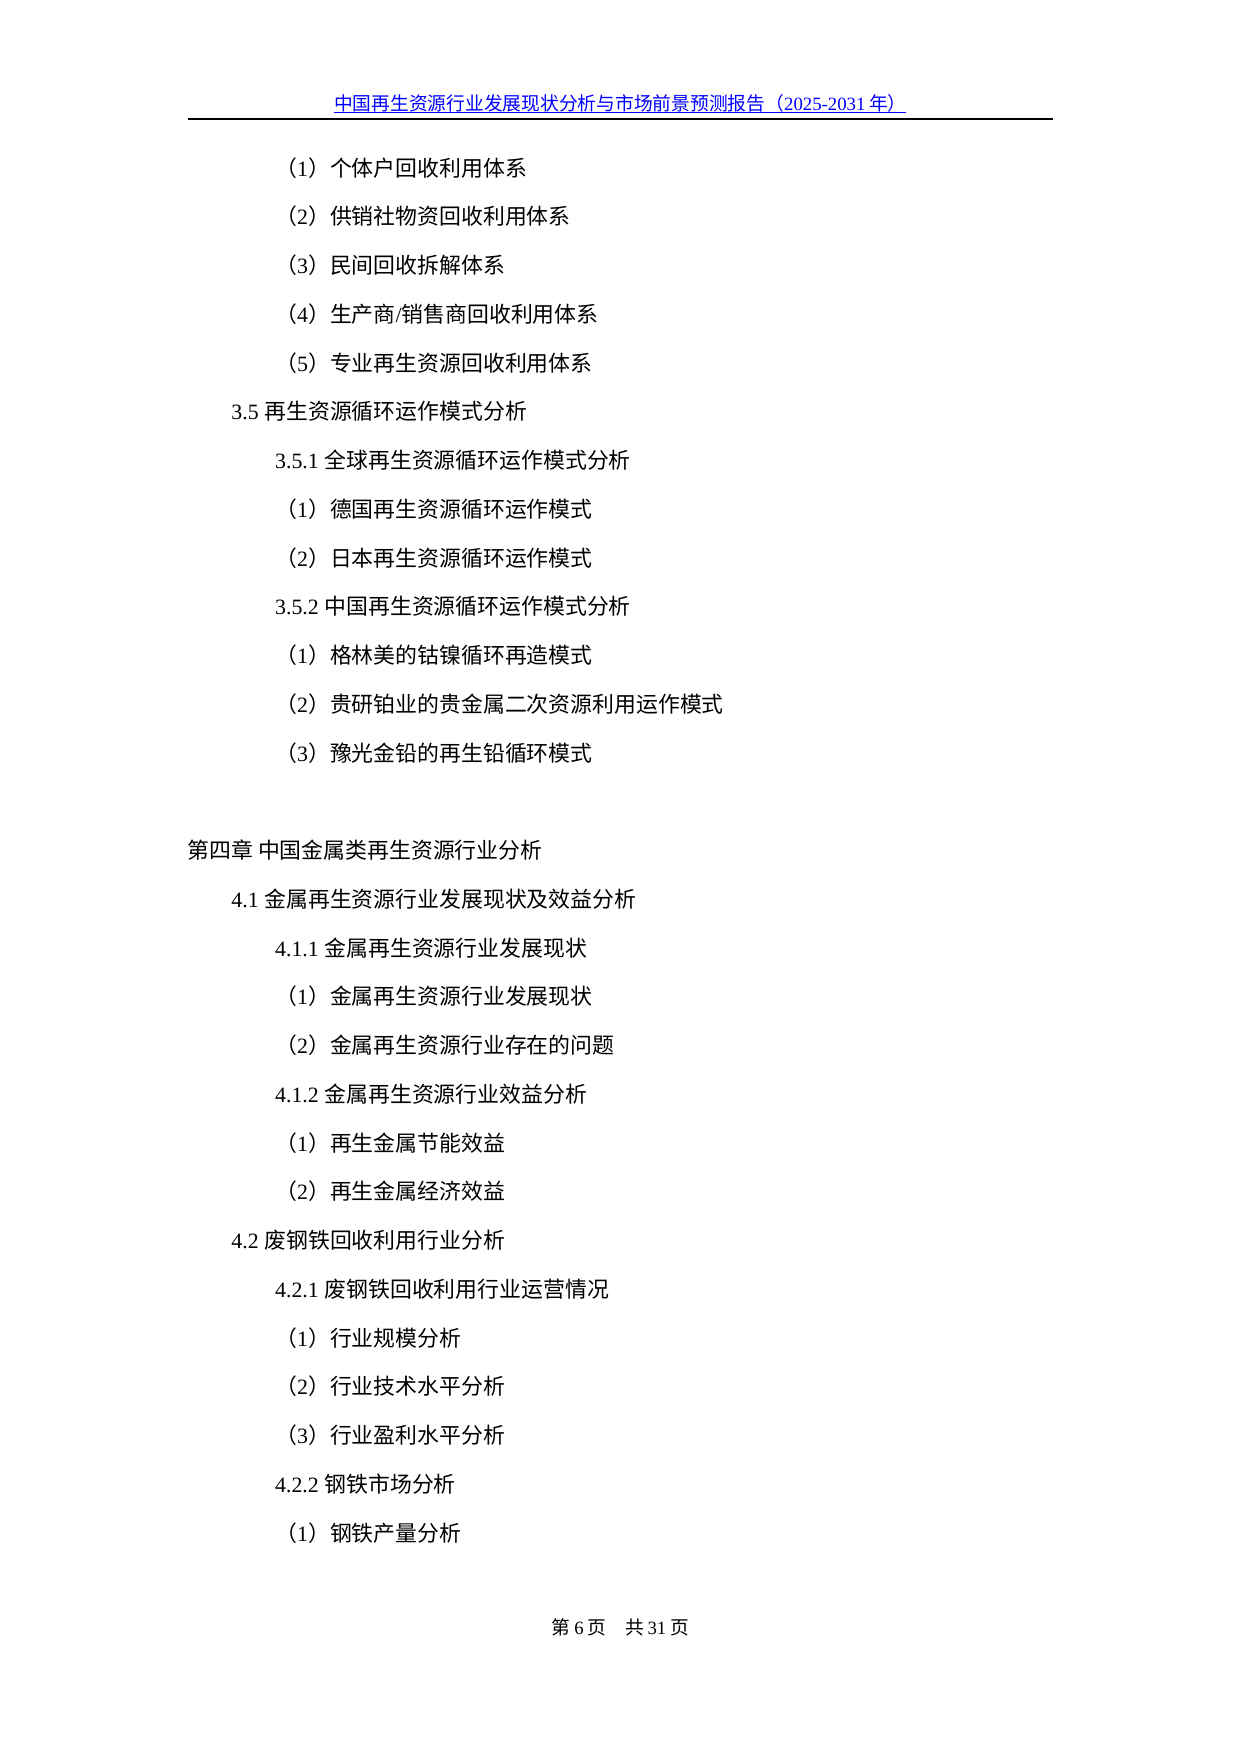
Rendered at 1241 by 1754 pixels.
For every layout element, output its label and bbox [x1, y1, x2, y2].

text [187, 150, 1053, 1548]
